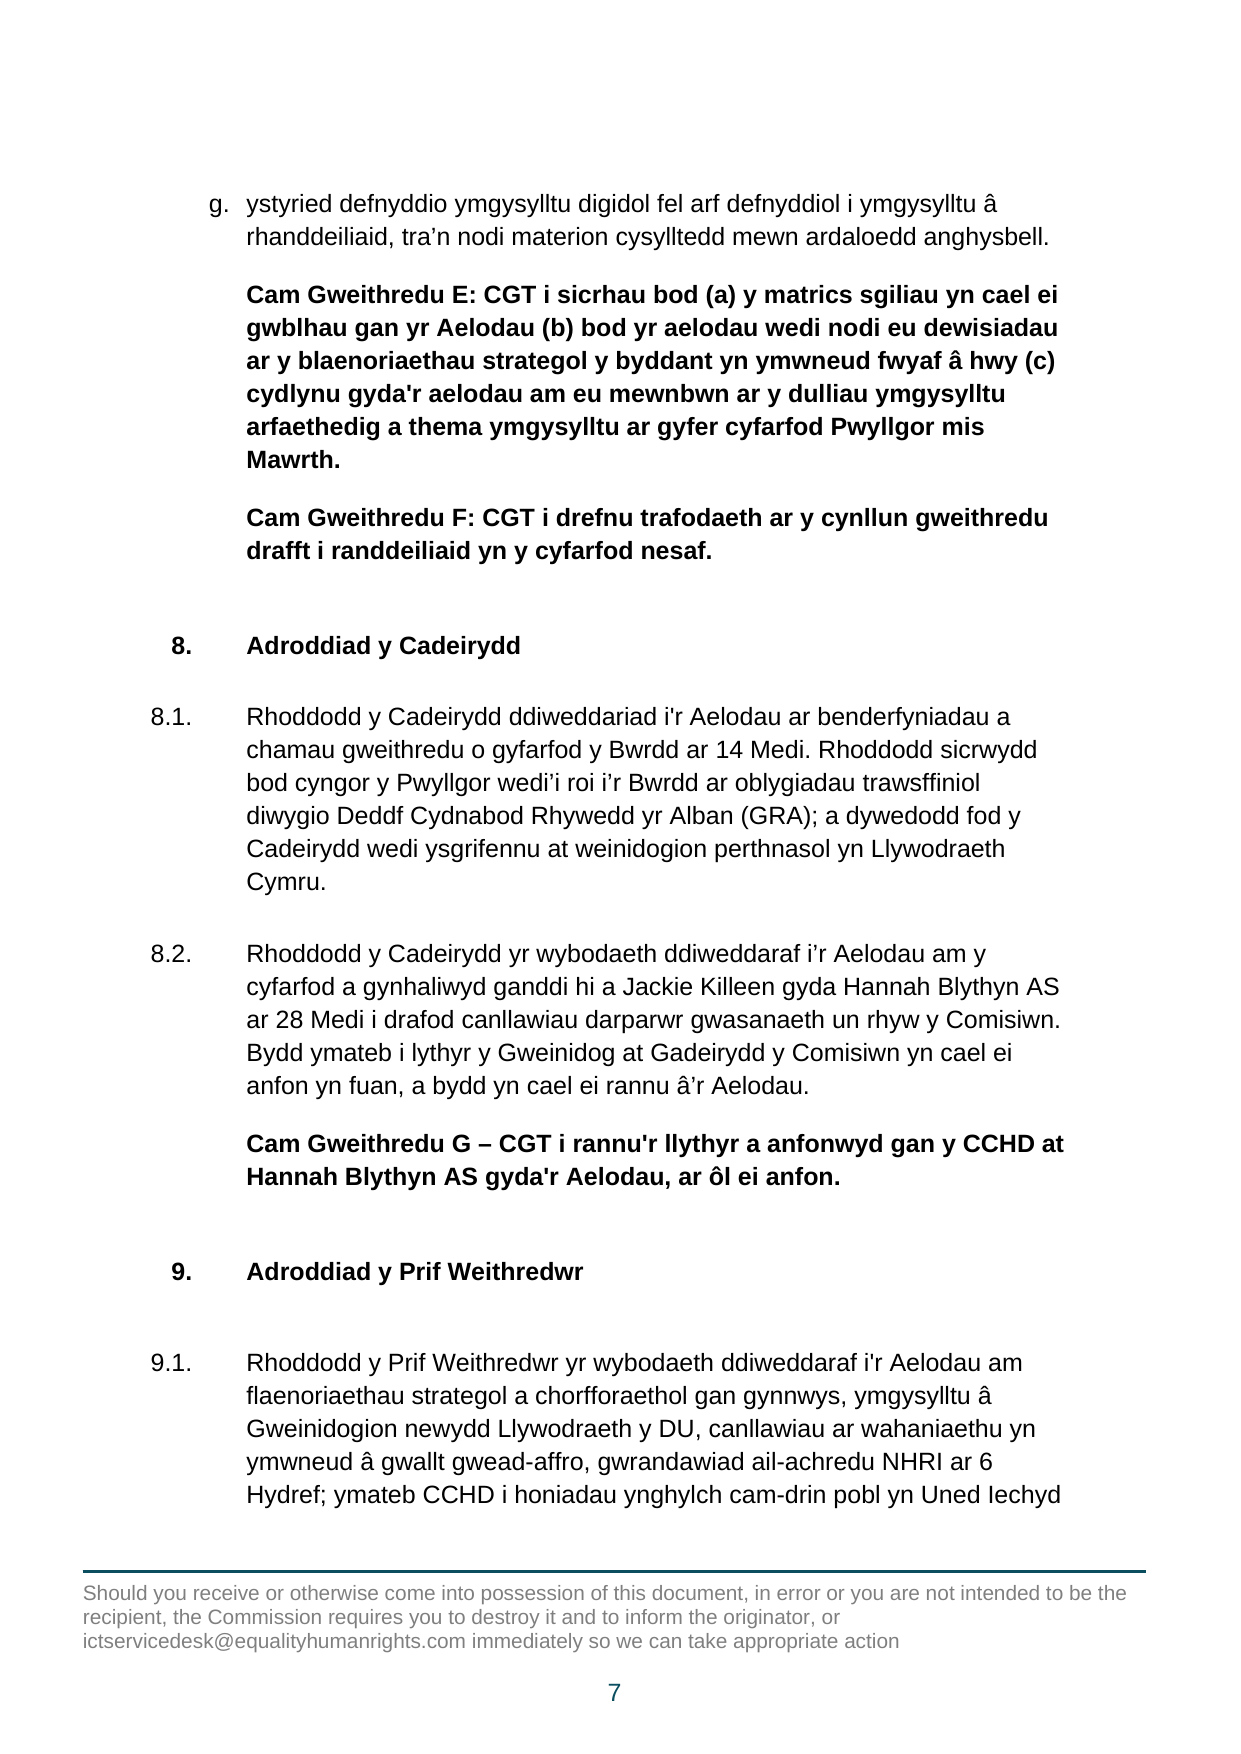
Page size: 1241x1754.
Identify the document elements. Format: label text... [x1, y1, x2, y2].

list ystyried defnyddio ymgysylltu digidol fel arf defnyddiol i ymgysylltu â rhanddeiliaid, tra’n nodi materion cysylltedd mewn ardaloedd anghysbell. [209, 189, 1069, 251]
text Cam Gweithredu E: CGT i sicrhau bod (a) y matrics sgiliau yn cael ei gwblhau gan yr Aelodau (b) bod yr aelodau wedi nodi eu dewisiadau ar y blaenoriaethau strategol y byddant yn ymwneud fwyaf â hwy (c) cydlynu gyda'r aelodau am eu mewnbwn ar y dulliau ymgysylltu arfaethedig a thema ymgysylltu ar gyfer cyfarfod Pwyllgor mis Mawrth. [246, 280, 1069, 474]
text Cam Gweithredu G – CGT i rannu'r llythyr a anfonwyd gan y CCHD at Hannah Blythyn AS gyda'r Aelodau, ar ôl ei anfon. [246, 1129, 1069, 1191]
text Cam Gweithredu F: CGT i drefnu trafodaeth ar y cynllun gweithredu drafft i randdeiliaid yn y cyfarfod nesaf. [246, 503, 1069, 565]
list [171, 1348, 1069, 1509]
list Rhoddodd y Cadeirydd ddiweddariad i'r Aelodau ar benderfyniadau a chamau gweithredu o gyfarfod y Bwrdd ar 14 Medi. Rhoddodd sicrwydd bod cyngor y Pwyllgor wedi’i roi i’r Bwrdd ar oblygiadau trawsffiniol diwygio Deddf Cydnabod Rhywedd yr Alban (GRA); a dywedodd fod y Cadeirydd wedi ysgrifennu at weinidogion perthnasol yn Llywodraeth Cymru. [171, 702, 1069, 895]
list Adroddiad y Cadeirydd [171, 631, 1069, 660]
list Rhoddodd y Cadeirydd yr wybodaeth ddiweddaraf i’r Aelodau am y cyfarfod a gynhaliwyd ganddi hi a Jackie Killeen gyda Hannah Blythyn AS ar 28 Medi i drafod canllawiau darparwr gwasanaeth un rhyw y Comisiwn. Bydd ymateb i lythyr y Gweinidog at Gadeirydd y Comisiwn yn cael ei anfon yn fuan, a bydd yn cael ei rannu â’r Aelodau. [171, 939, 1069, 1100]
list Adroddiad y Prif Weithredwr [171, 1257, 1069, 1286]
